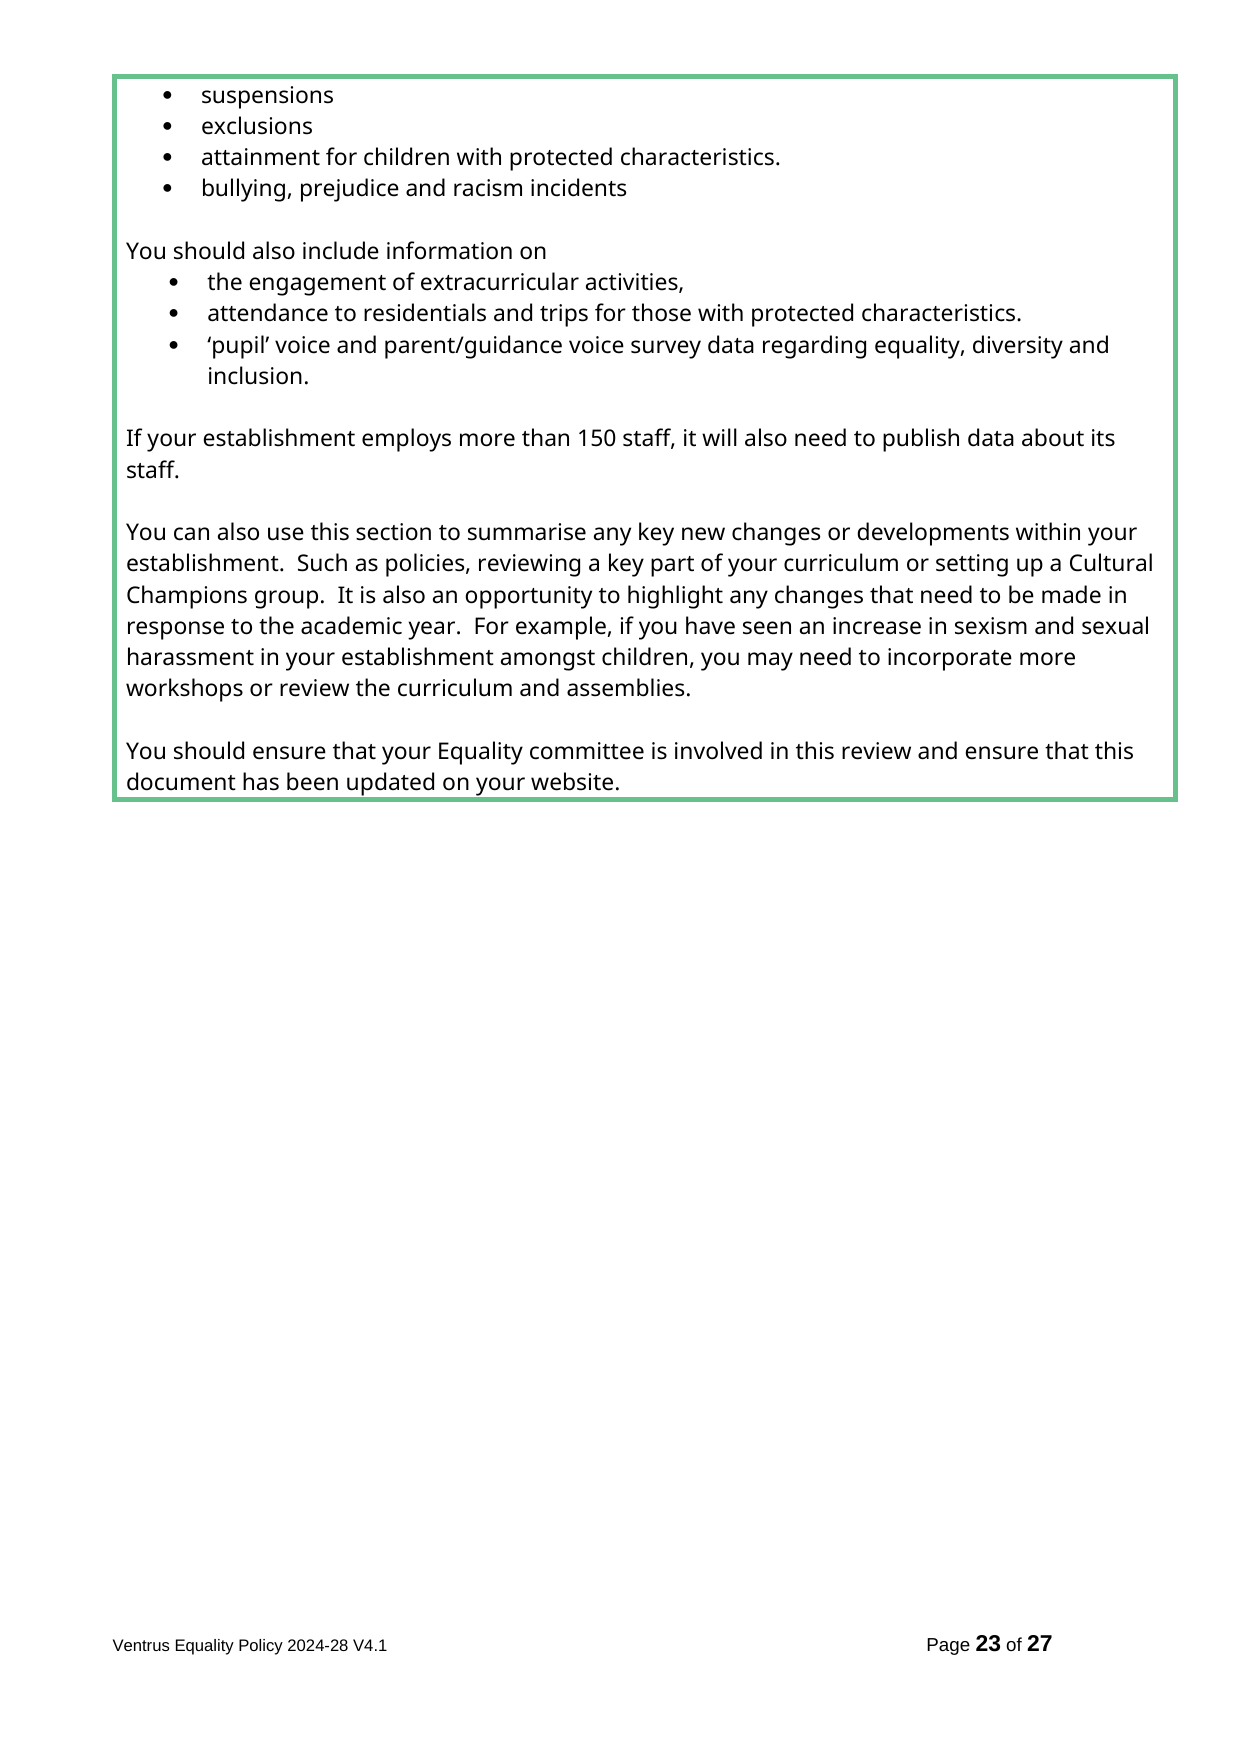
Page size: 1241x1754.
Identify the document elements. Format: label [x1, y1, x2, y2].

table_header [117, 79, 1173, 797]
